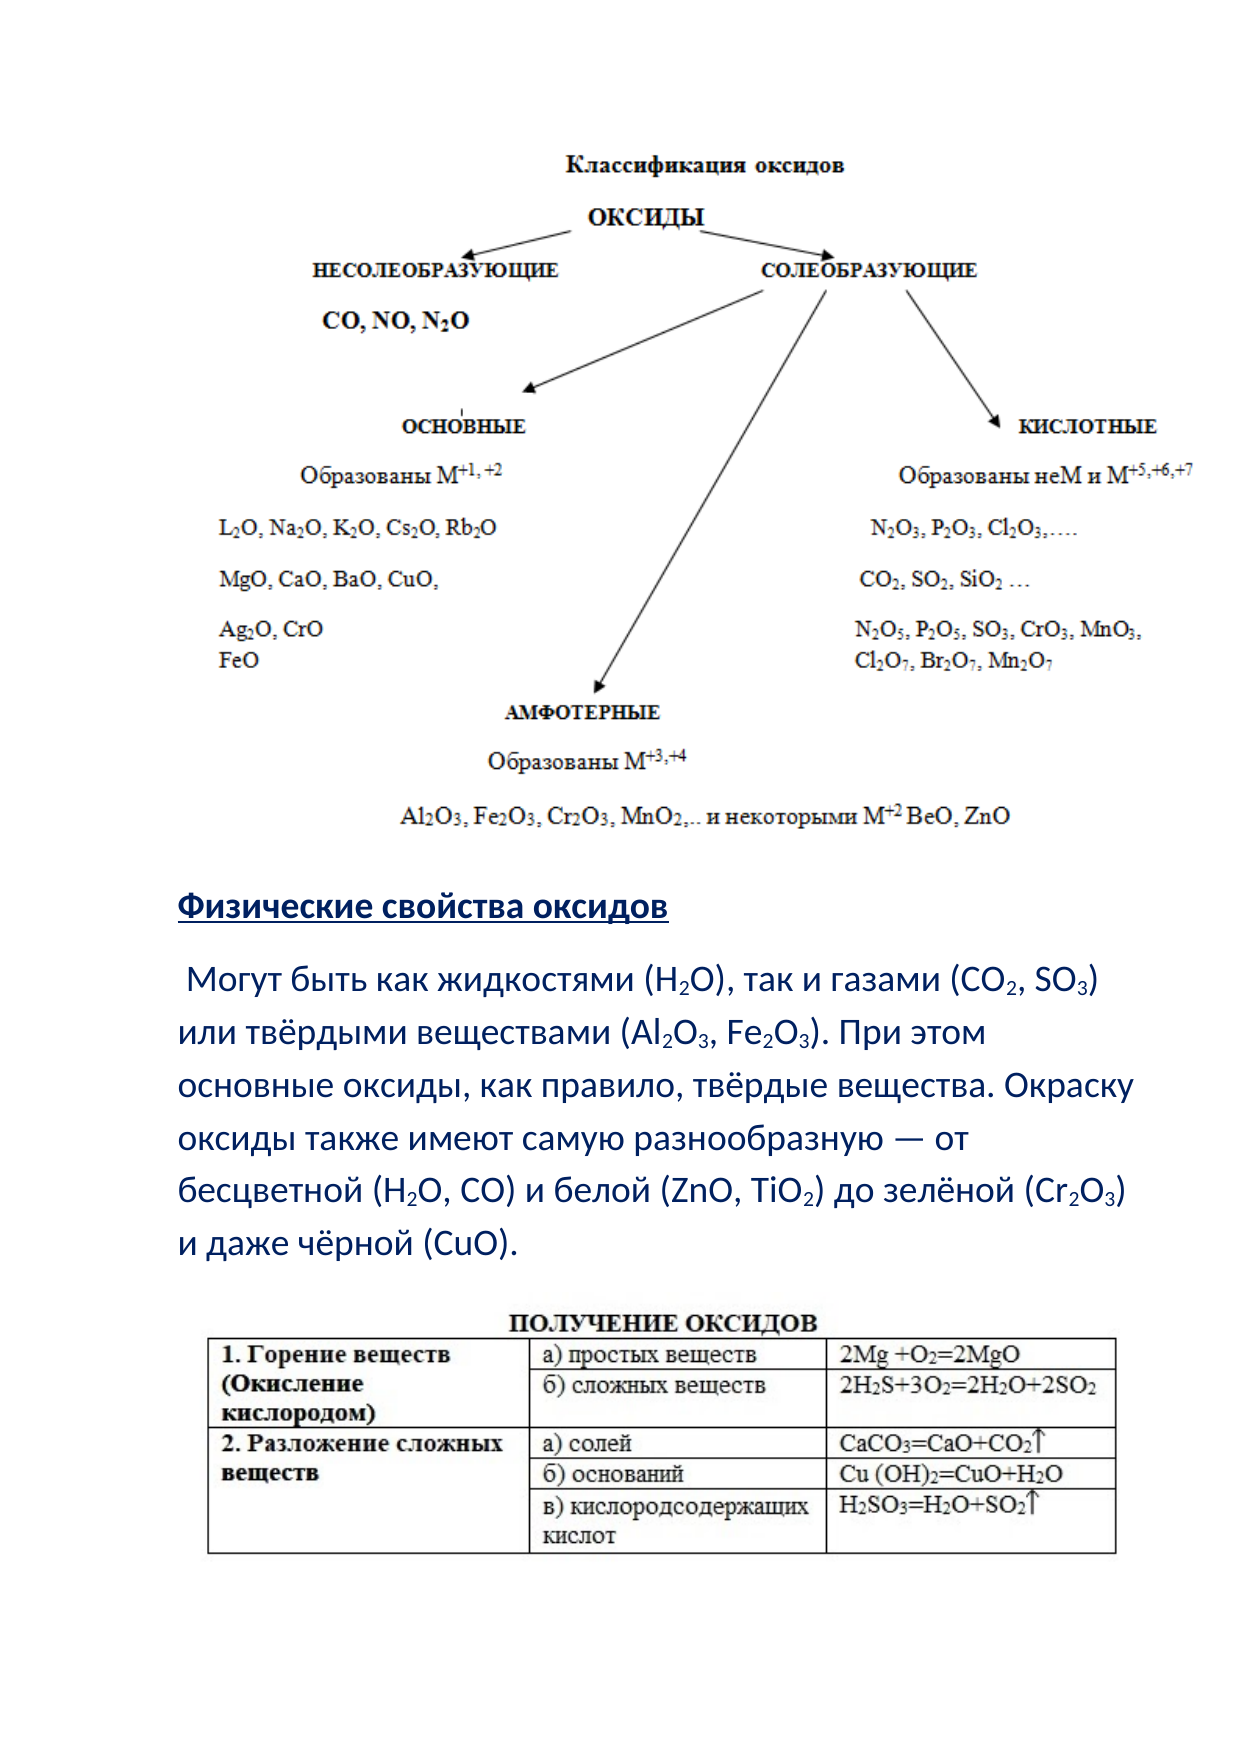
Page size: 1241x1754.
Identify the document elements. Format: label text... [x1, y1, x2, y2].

picture [177, 118, 1216, 857]
text Могут быть как жидкостями (Н2О), так и газами (СО2, SO3) или твёрдыми веществами (Al2O3, Fe2O3). При этом основные оксиды, как правило, твёрдые вещества. Окраску оксиды также имеют самую разнообразную — от бесцветной (Н2О, СО) и белой (ZnO, TiO2) до зелёной (Cr2O3) и даже чёрной (CuO). [177, 955, 1152, 1265]
picture [177, 1292, 1152, 1588]
text Физические свойства оксидов [177, 882, 1152, 928]
